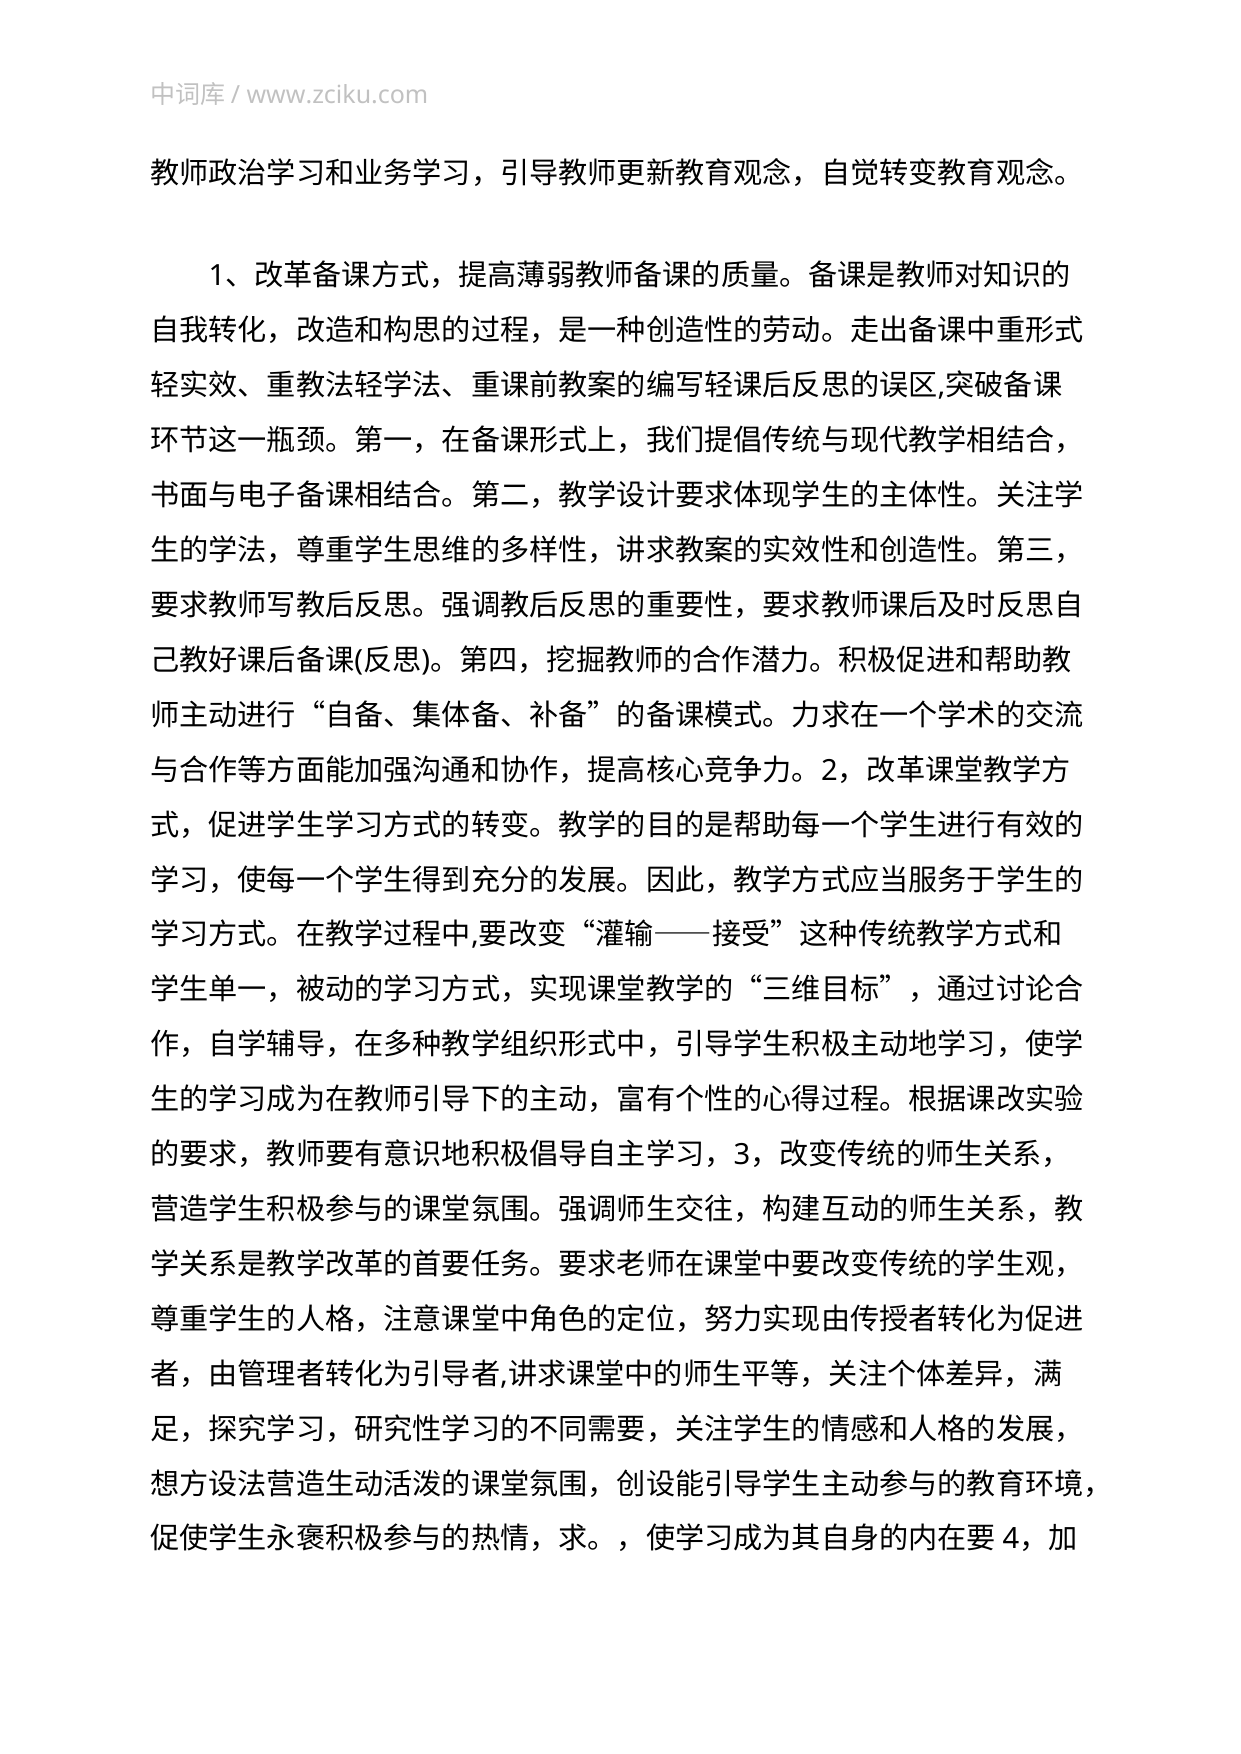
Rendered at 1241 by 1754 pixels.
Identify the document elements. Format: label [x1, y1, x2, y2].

text [150, 150, 1090, 192]
text [150, 252, 1090, 1557]
